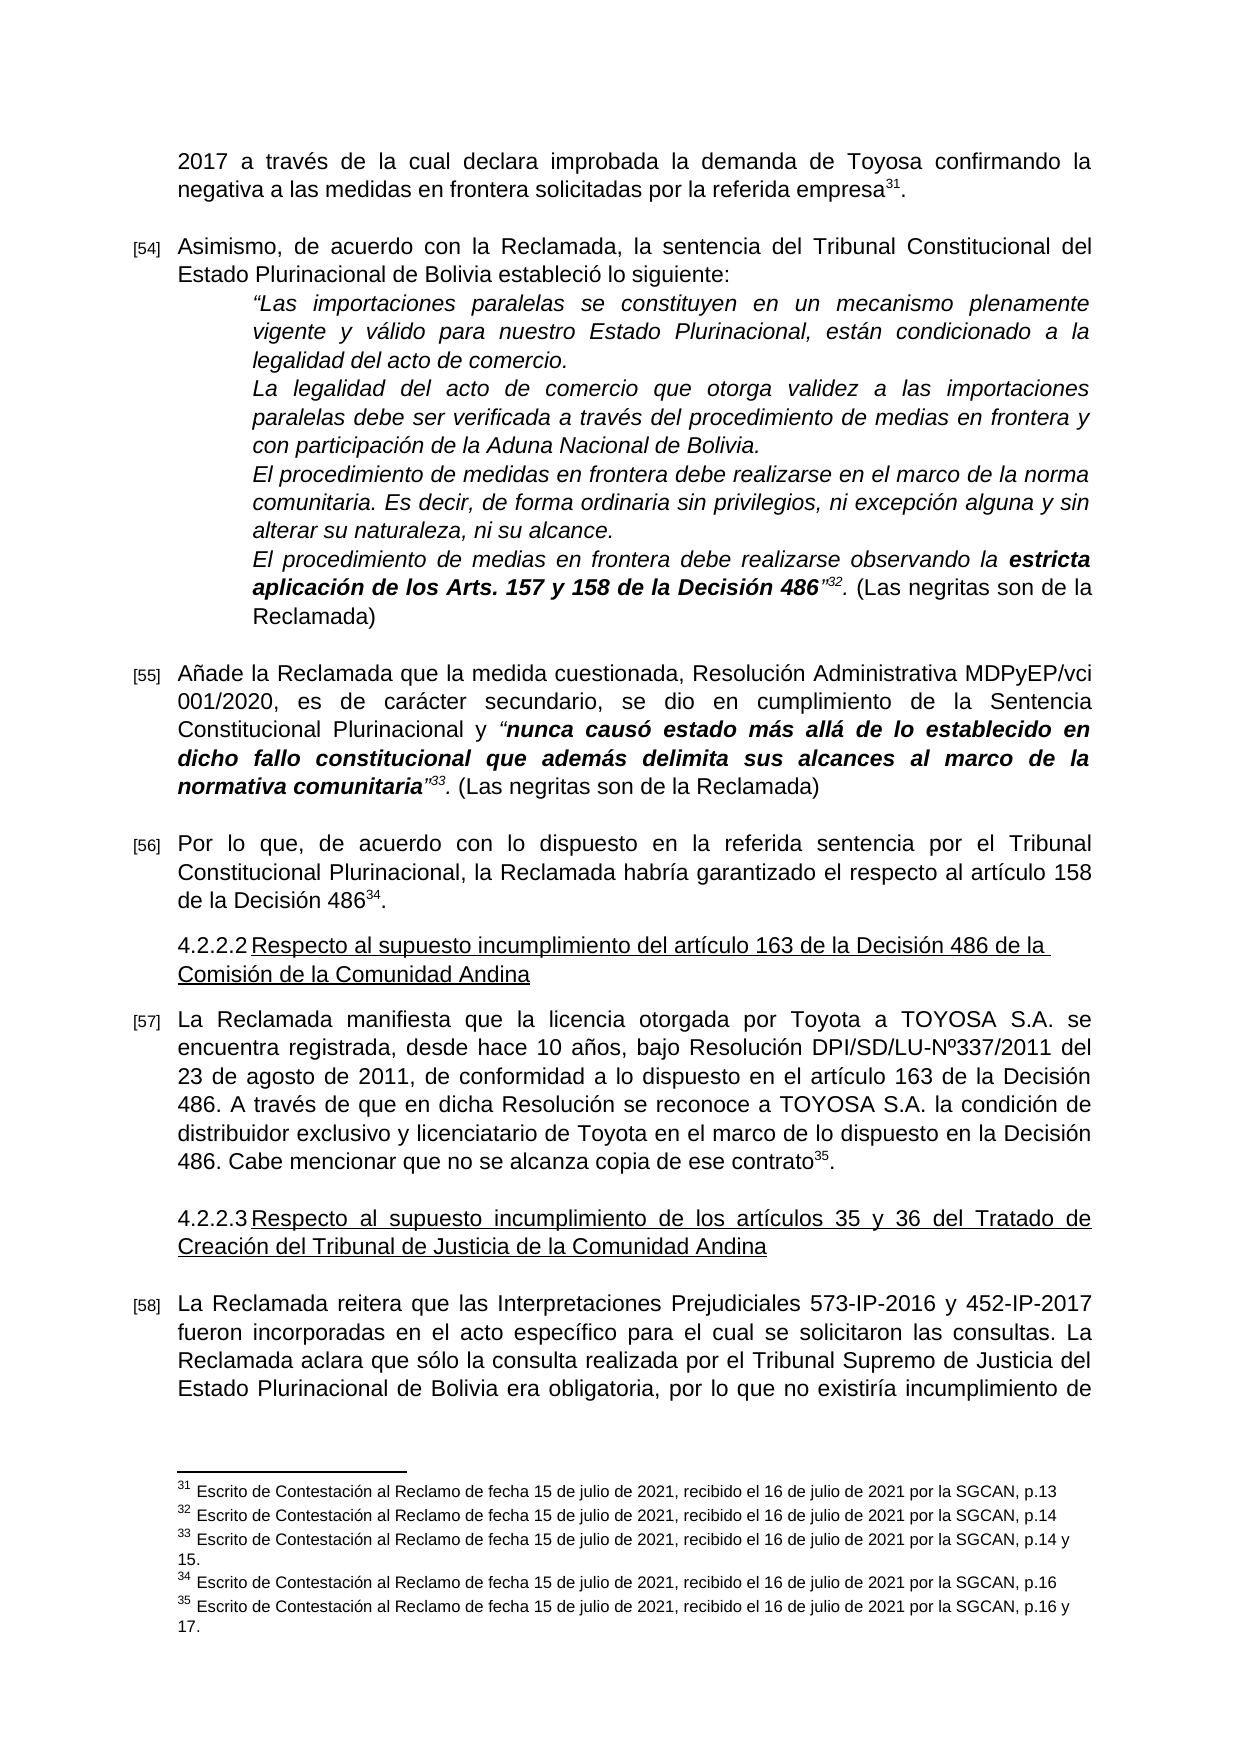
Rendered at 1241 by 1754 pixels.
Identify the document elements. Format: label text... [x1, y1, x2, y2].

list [133, 148, 1092, 202]
list 4.2.2.3 Respecto al supuesto incumplimiento de los artículos 35 y 36 del Tratado de Creación del Tribunal de Justicia de la Comunidad Andina [177, 1205, 1092, 1259]
list El procedimiento de medidas en frontera debe realizarse en el marco de la norma comunitaria. Es decir, de forma ordinaria sin privilegios, ni excepción alguna y sin alterar su naturaleza, ni su alcance. [252, 461, 1092, 544]
list La legalidad del acto de comercio que otorga validez a las importaciones paralelas debe ser verificada a través del procedimiento de medias en frontera y con participación de la Aduna Nacional de Bolivia. [252, 375, 1092, 458]
list La Reclamada manifiesta que la licencia otorgada por Toyota a TOYOSA S.A. se encuentra registrada, desde hace 10 años, bajo Resolución DPI/SD/LU-Nº337/2011 del 23 de agosto de 2011, de conformidad a lo dispuesto en el artículo 163 de la Decisión 486. A través de que en dicha Resolución se reconoce a TOYOSA S.A. la condición de distribuidor exclusivo y licenciatario de Toyota en el marco de lo dispuesto en la Decisión 486. Cabe mencionar que no se alcanza copia de ese contrato. [133, 1006, 1092, 1174]
list Añade la Reclamada que la medida cuestionada, Resolución Administrativa MDPyEP/vci 001/2020, es de carácter secundario, se dio en cumplimiento de la Sentencia Constitucional Plurinacional y “nunca causó estado más allá de lo establecido en dicho fallo constitucional que además delimita sus alcances al marco de la normativa comunitaria”. (Las negritas son de la Reclamada) [133, 659, 1092, 800]
text 4.2.2.2 Respecto al supuesto incumplimiento del artículo 163 de la Decisión 486 de la Comisión de la Comunidad Andina [177, 932, 1092, 987]
list Por lo que, de acuerdo con lo dispuesto en la referida sentencia por el Tribunal Constitucional Plurinacional, la Reclamada habría garantizado el respecto al artículo 158 de la Decisión 486. [133, 830, 1092, 913]
list El procedimiento de medias en frontera debe realizarse observando la estricta aplicación de los Arts. 157 y 158 de la Decisión 486”. (Las negritas son de la Reclamada) [252, 546, 1092, 629]
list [133, 1290, 1092, 1402]
list Asimismo, de acuerdo con la Reclamada, la sentencia del Tribunal Constitucional del Estado Plurinacional de Bolivia estableció lo siguiente: [133, 233, 1092, 288]
list “Las importaciones paralelas se constituyen en un mecanismo plenamente vigente y válido para nuestro Estado Plurinacional, están condicionado a la legalidad del acto de comercio. [252, 290, 1092, 373]
